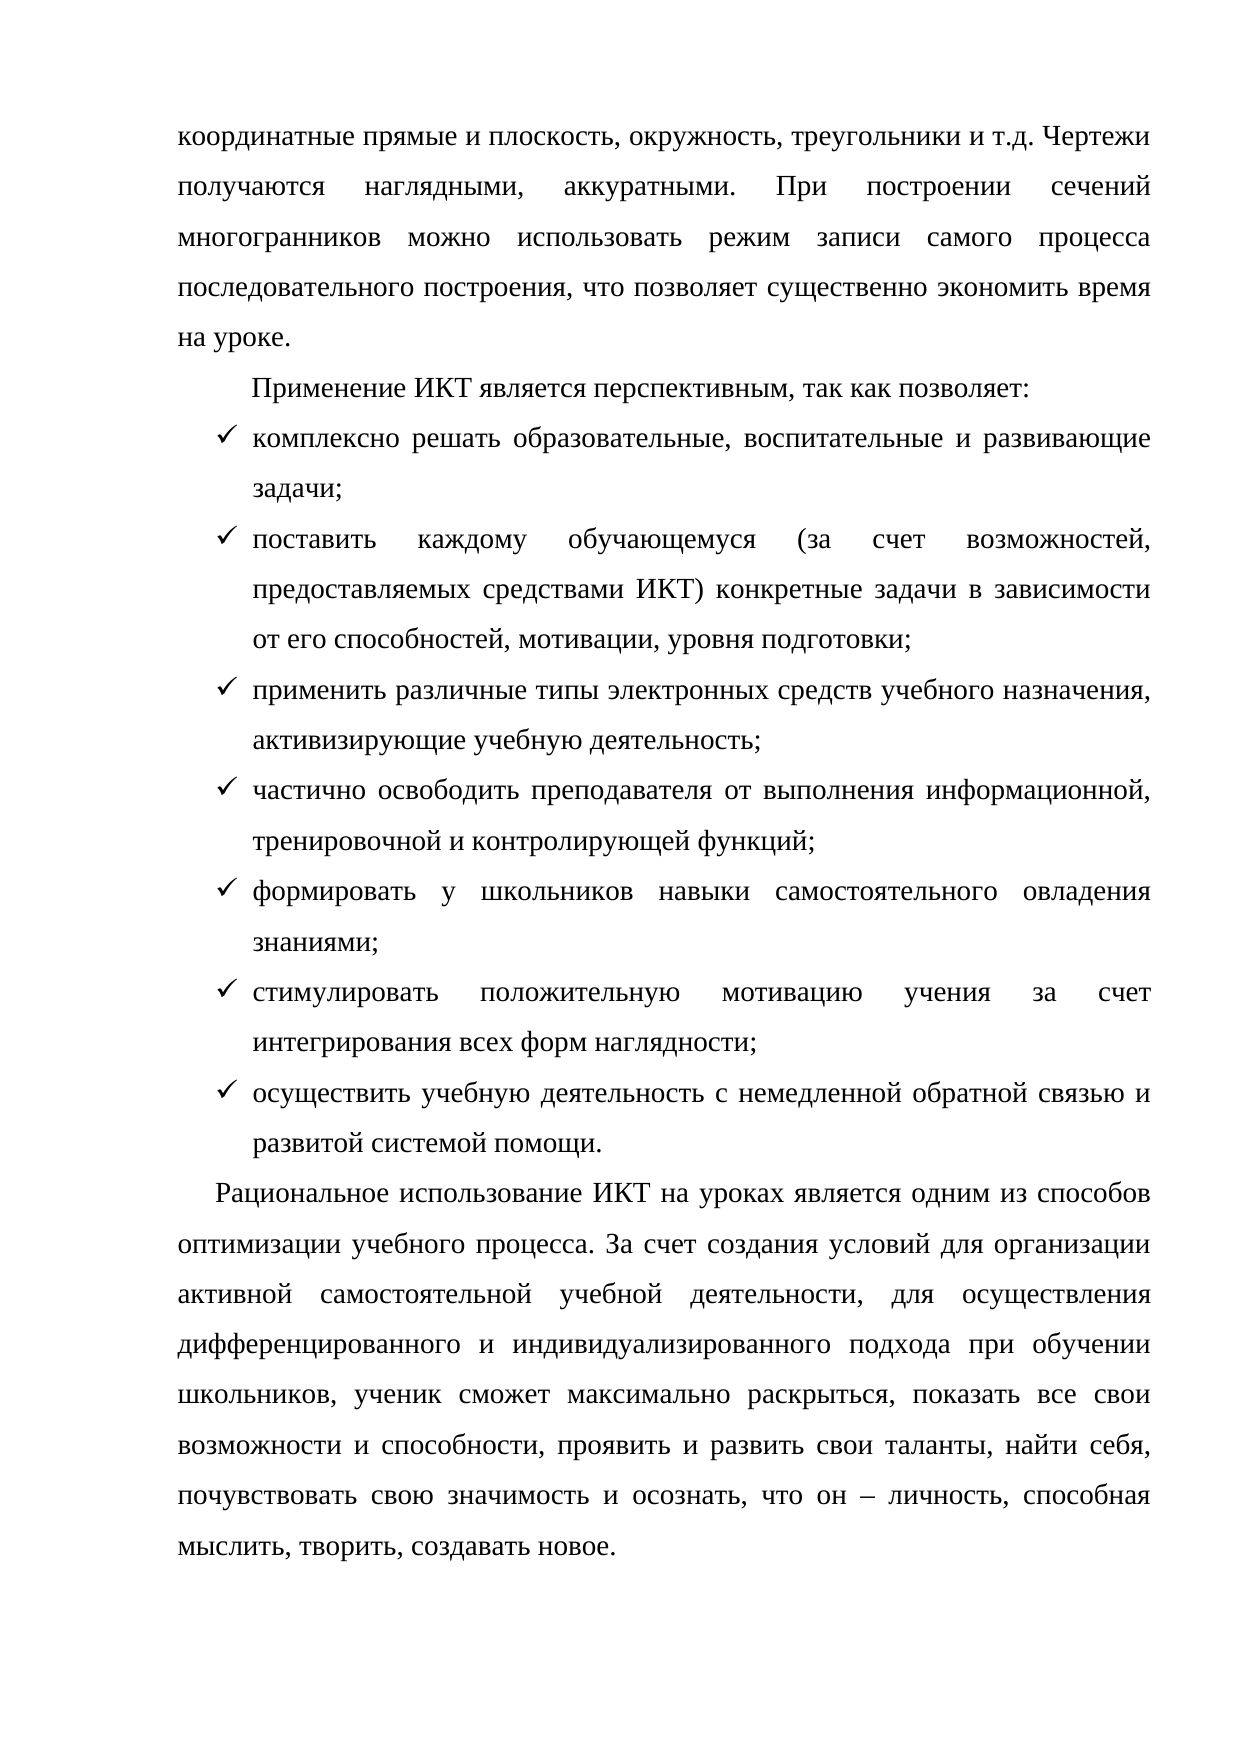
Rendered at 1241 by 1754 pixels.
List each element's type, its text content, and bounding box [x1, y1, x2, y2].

list формировать у школьников навыки самостоятельного овладения знаниями; [215, 873, 1152, 957]
text Применение ИКТ является перспективным, так как позволяет: [177, 370, 1152, 403]
list стимулировать положительную мотивацию учения за счет интегрирования всех форм наглядности; [215, 974, 1152, 1058]
list осуществить учебную деятельность с немедленной обратной связью и развитой системой помощи. [215, 1075, 1152, 1159]
list частично освободить преподавателя от выполнения информационной, тренировочной и контролирующей функций; [215, 772, 1152, 856]
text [177, 118, 1152, 353]
list комплексно решать образовательные, воспитательные и развивающие задачи; [215, 420, 1152, 504]
text Рациональное использование ИКТ на уроках является одним из способов оптимизации учебного процесса. За счет создания условий для организации активной самостоятельной учебной деятельности, для осуществления дифференцированного и индивидуализированного подхода при обучении школьников, ученик сможет максимально раскрыться, показать все свои возможности и способности, проявить и развить свои таланты, найти себя, почувствовать свою значимость и осознать, что он – личность, способная мыслить, творить, создавать новое. [177, 1175, 1152, 1561]
list применить различные типы электронных средств учебного назначения, активизирующие учебную деятельность; [215, 672, 1152, 756]
list поставить каждому обучающемуся (за счет возможностей, предоставляемых средствами ИКТ) конкретные задачи в зависимости от его способностей, мотивации, уровня подготовки; [215, 521, 1152, 655]
